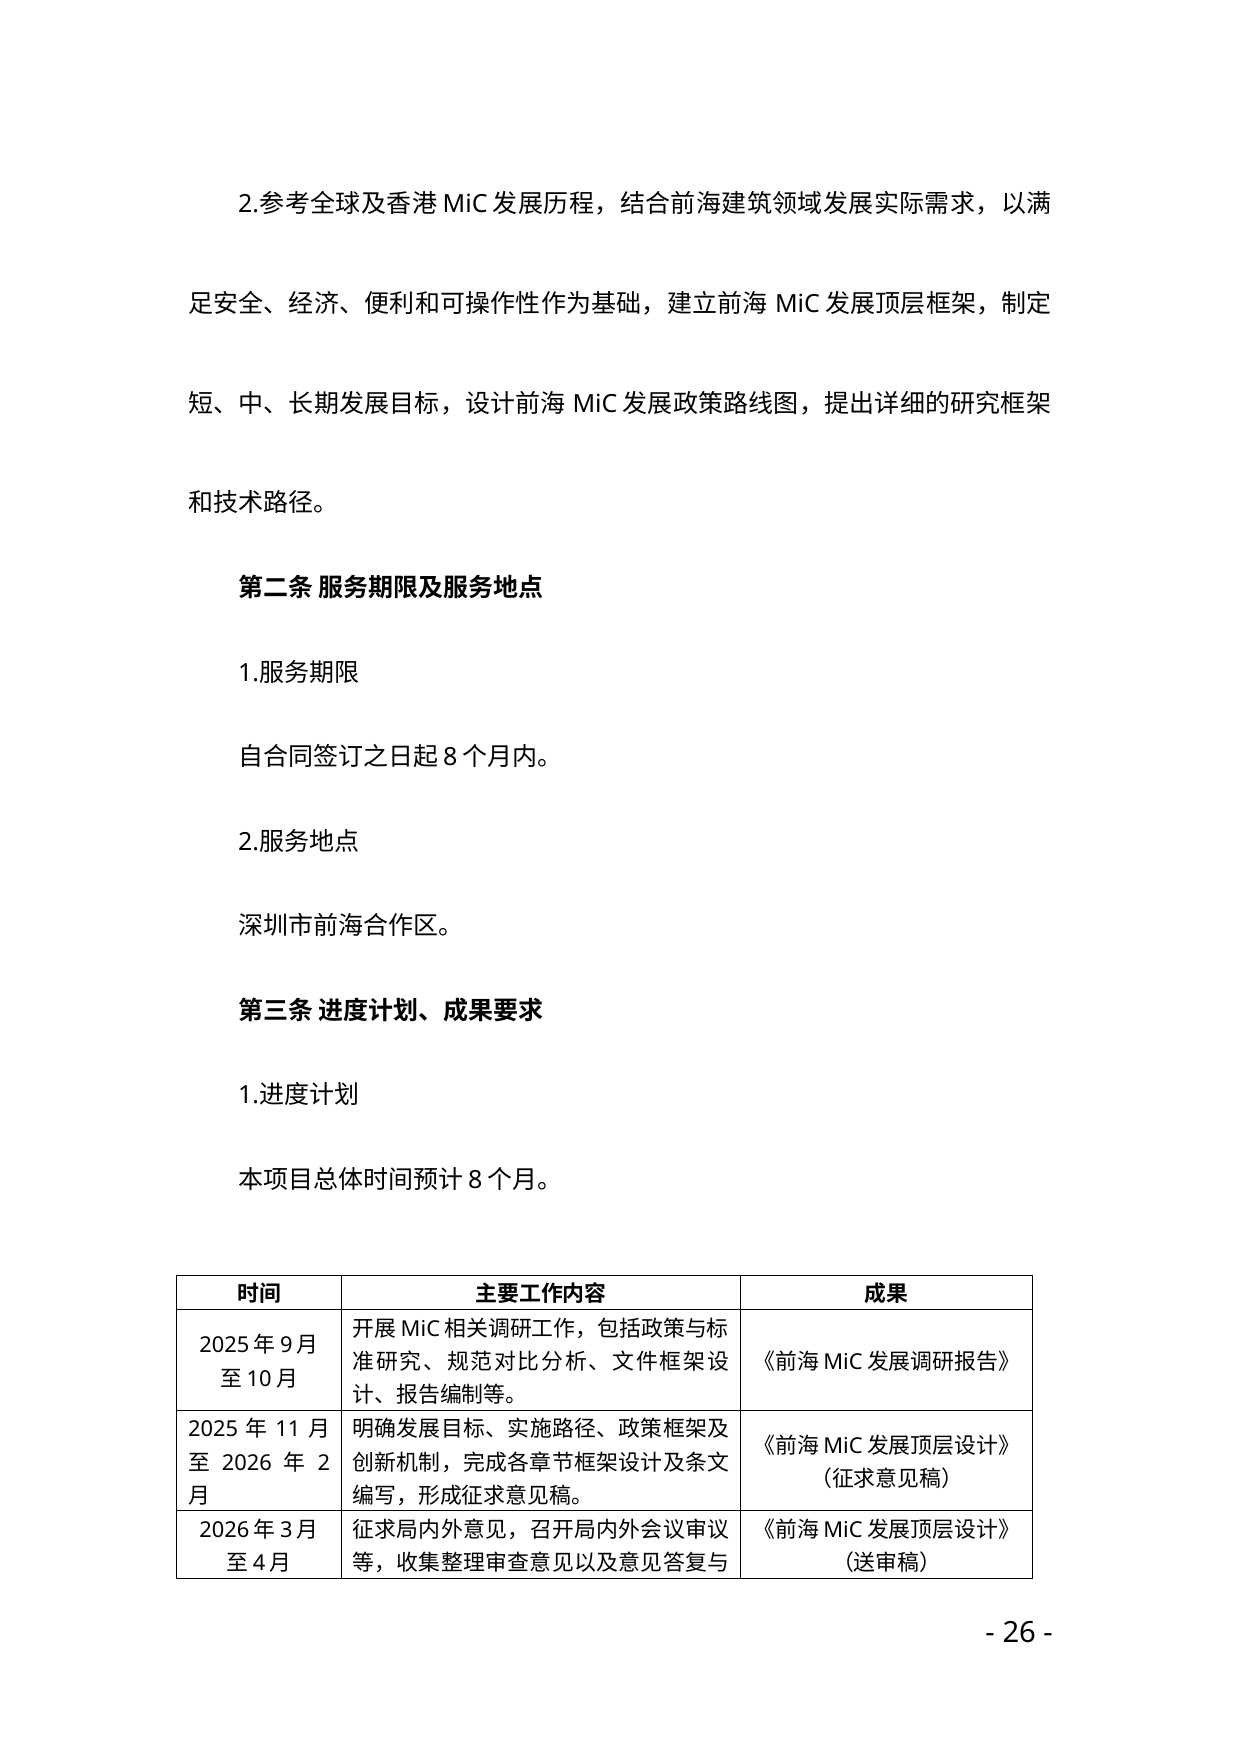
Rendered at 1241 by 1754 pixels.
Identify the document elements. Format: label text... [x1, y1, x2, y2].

table_header 主要工作内容 [342, 1276, 740, 1309]
table_cell 《前海MiC发展顶层设计》 （征求意见稿） [741, 1411, 1032, 1510]
table_cell 2026年3月 至4月 [177, 1511, 341, 1578]
text 自合同签订之日起8个月内。 [188, 721, 1052, 788]
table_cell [342, 1511, 740, 1578]
text 2.服务地点 [188, 806, 1052, 872]
text 1.进度计划 [188, 1060, 1052, 1126]
table_cell 《前海MiC发展调研报告》 [741, 1310, 1032, 1410]
text 第二条 服务期限及服务地点 [188, 552, 1052, 619]
table_header 时间 [177, 1276, 341, 1309]
table_cell 开展MiC相关调研工作，包括政策与标准研究、规范对比分析、文件框架设计、报告编制等。 [342, 1310, 740, 1410]
table_cell 《前海MiC发展顶层设计》 （送审稿） [741, 1511, 1032, 1578]
table_cell 2025年9月 至10月 [177, 1310, 341, 1410]
table_header 成果 [741, 1276, 1032, 1309]
text 第三条 进度计划、成果要求 [188, 975, 1052, 1042]
text 1.服务期限 [188, 637, 1052, 703]
text 本项目总体时间预计8个月。 [188, 1144, 1052, 1211]
text 深圳市前海合作区。 [188, 891, 1052, 957]
table_cell 2025年11月至2026年2月 [177, 1411, 341, 1510]
text 2.参考全球及香港MiC发展历程，结合前海建筑领域发展实际需求，以满足安全、经济、便利和可操作性作为基础，建立前海MiC发展顶层框架，制定短、中、长期发展目标，设计前海MiC发展政策路线图，提出详细的研究框架和技术路径。 [188, 169, 1052, 534]
table_cell 明确发展目标、实施路径、政策框架及创新机制，完成各章节框架设计及条文编写，形成征求意见稿。 [342, 1411, 740, 1510]
